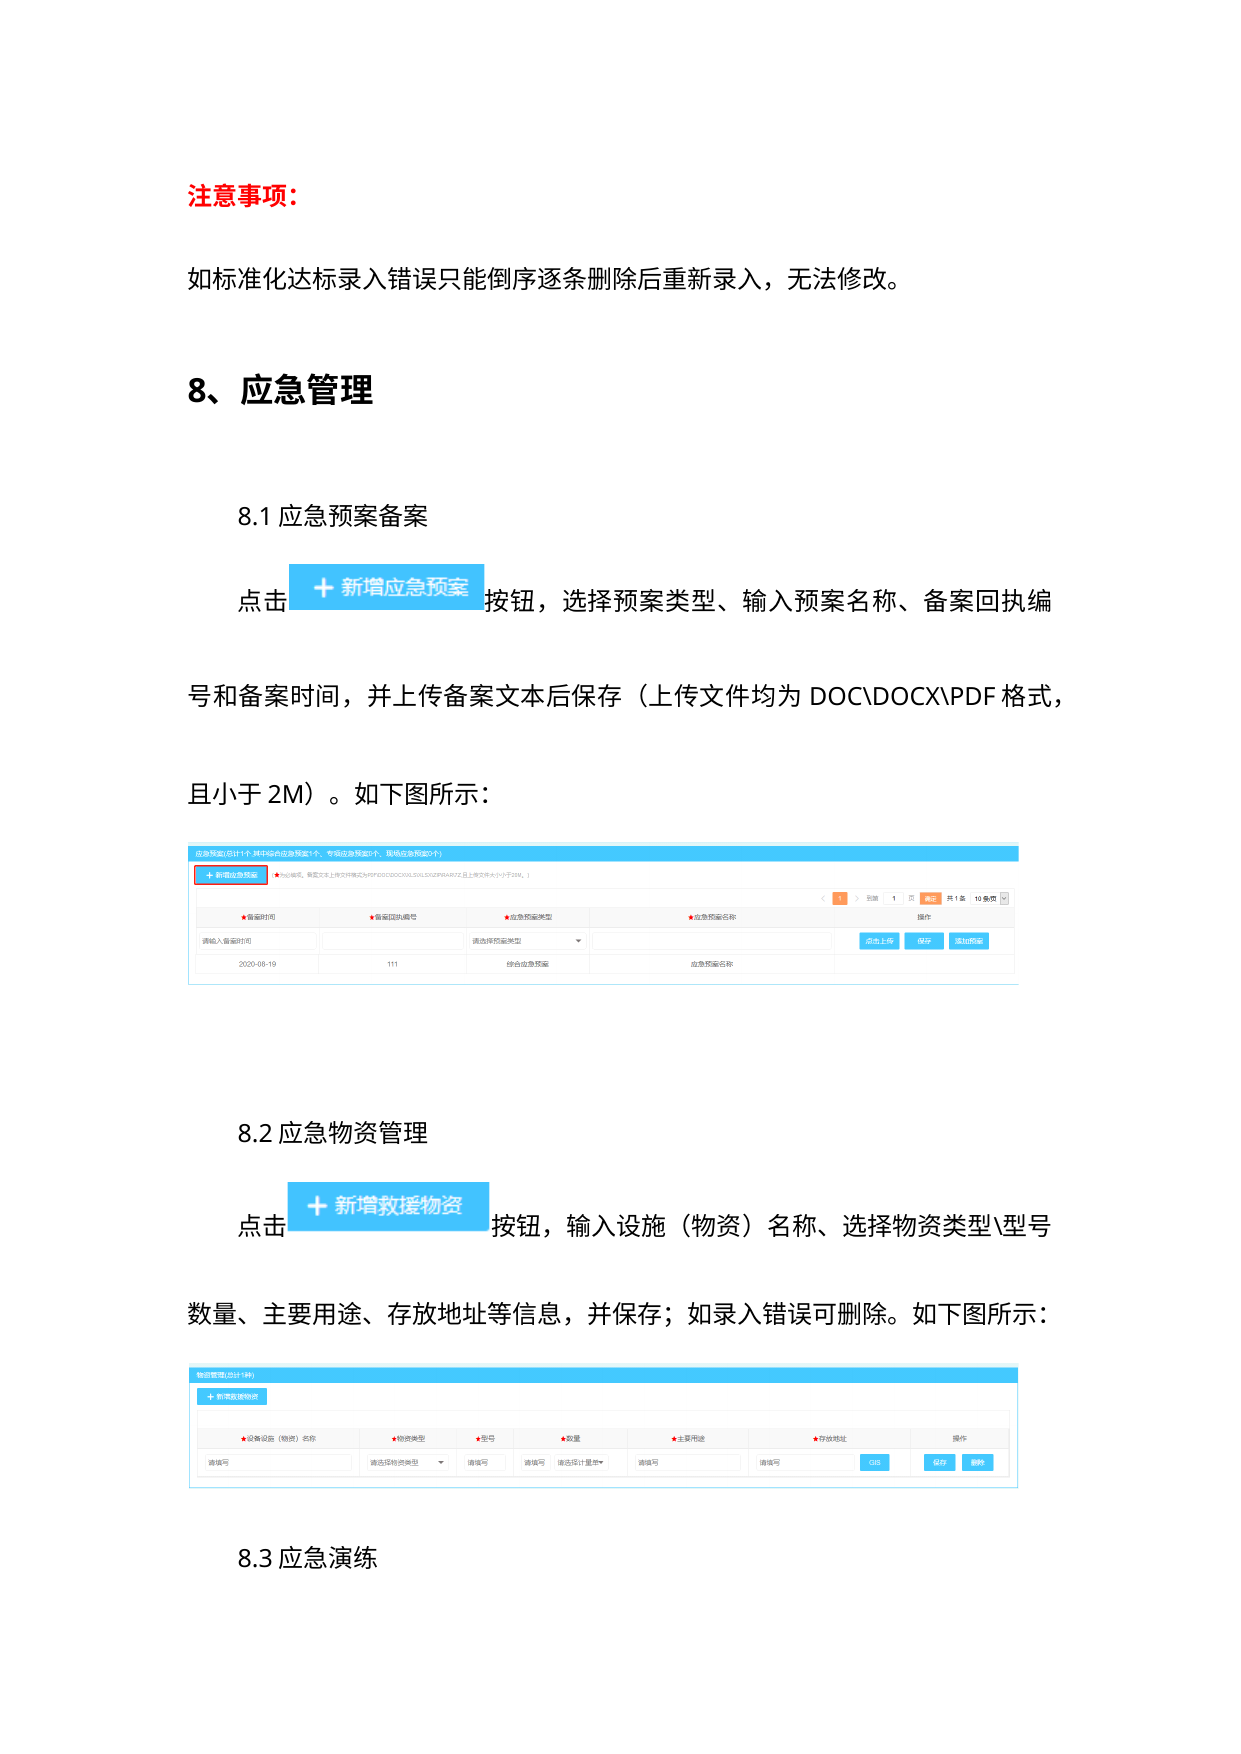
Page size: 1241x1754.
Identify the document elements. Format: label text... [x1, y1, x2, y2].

picture [187, 842, 1019, 985]
text 点击按钮，选择预案类型、输入预案名称、备案回执编号和备案时间，并上传备案文本后保存（上传文件均为DOC\DOCX\PDF格式，且小于2M）。如下图所示： [187, 565, 1053, 825]
text 8.3应急演练 [187, 1526, 1053, 1591]
text 注意事项： [187, 162, 1053, 227]
picture [289, 564, 485, 610]
text 点击按钮，输入设施（物资）名称、选择物资类型\型号数量、主要用途、存放地址等信息，并保存；如录入错误可删除。如下图所示： [187, 1183, 1053, 1345]
picture [187, 1363, 1019, 1489]
text 8.2应急物资管理 [187, 1101, 1053, 1166]
text 8.1应急预案备案 [187, 483, 1053, 548]
picture [287, 1182, 491, 1236]
text 如标准化达标录入错误只能倒序逐条删除后重新录入，无法修改。 [187, 245, 1053, 310]
subtitle 8、应急管理 [187, 355, 1053, 420]
